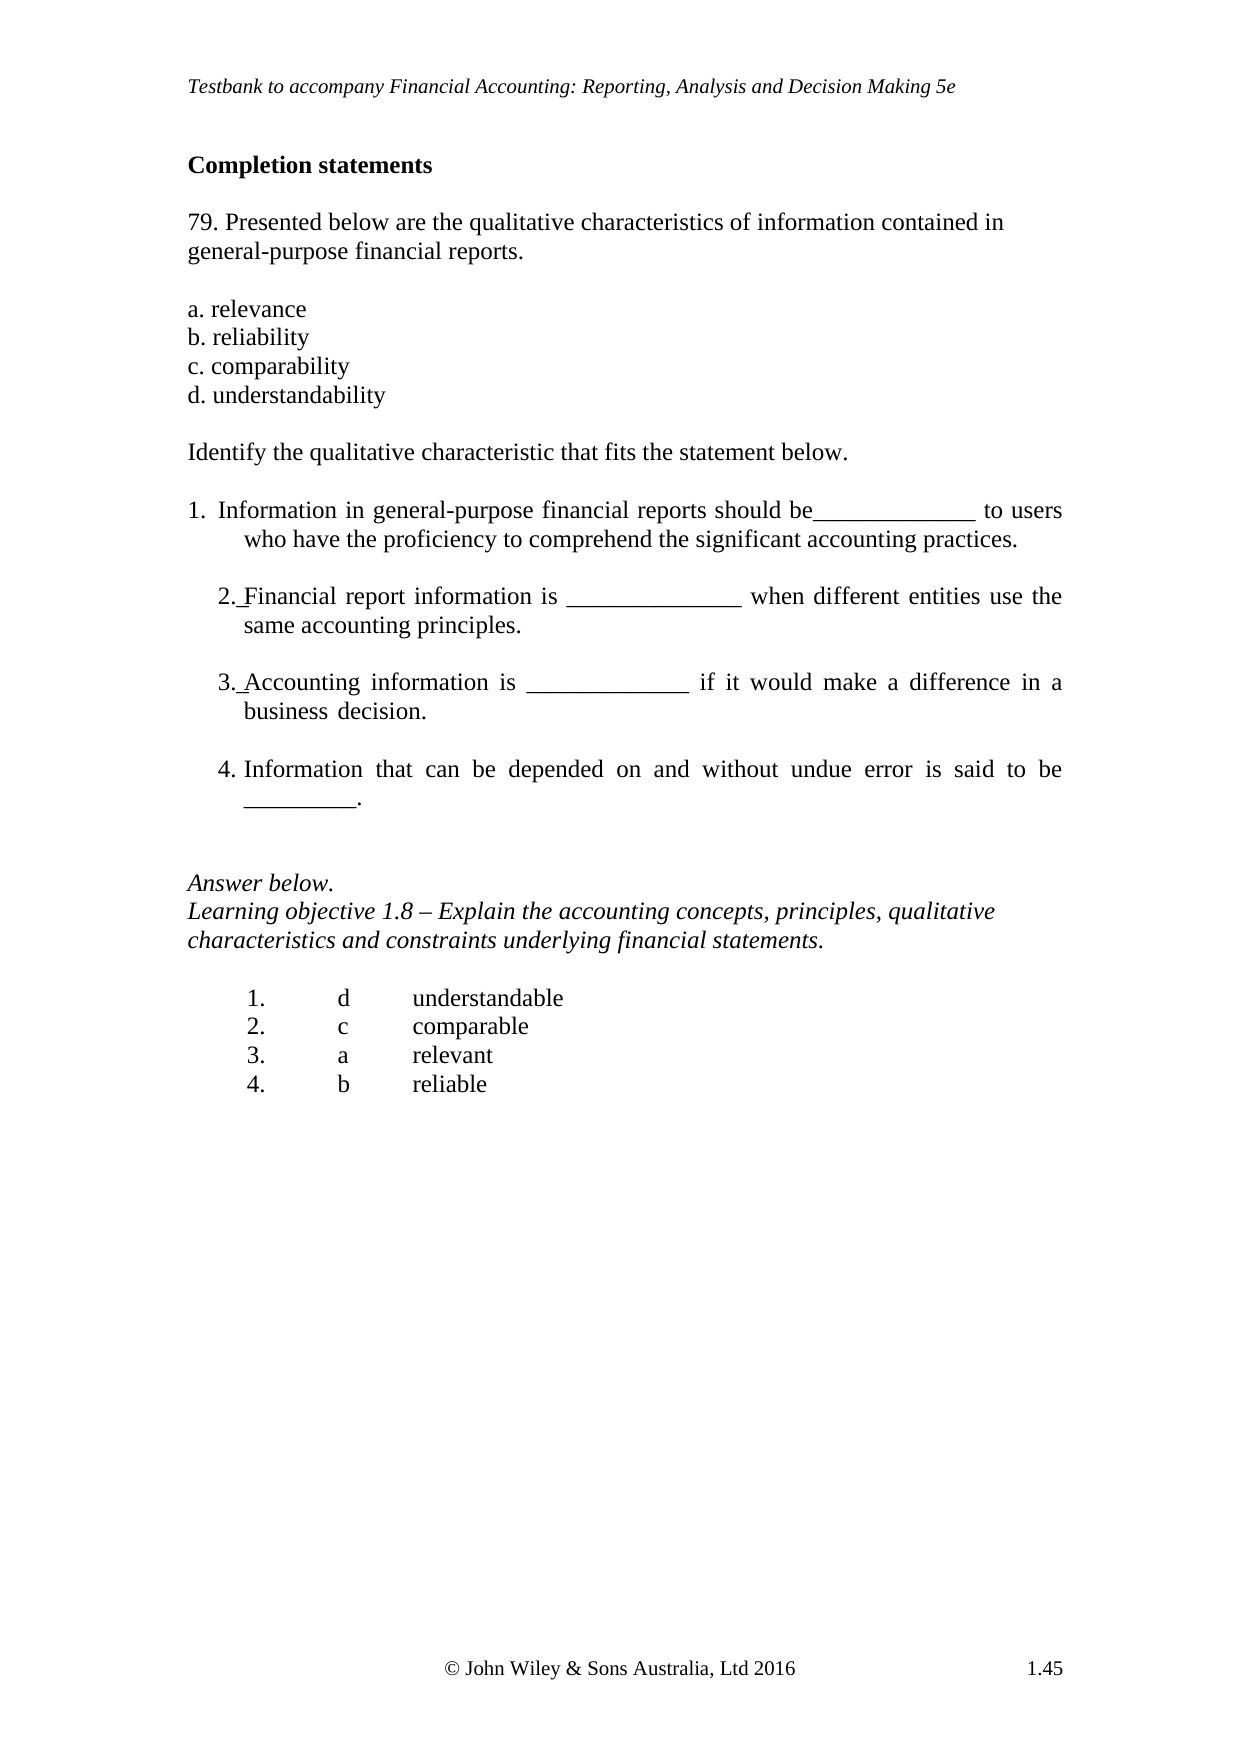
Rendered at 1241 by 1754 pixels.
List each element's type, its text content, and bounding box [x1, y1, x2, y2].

text 2. Financial report information is ______________ when different entities use the same accounting principles. [187, 581, 1063, 639]
text Identify the qualitative characteristic that fits the statement below. [187, 409, 1063, 495]
text 3. Accounting information is _____________ if it would make a difference in a business decision. [187, 667, 1063, 725]
text 4. b reliable [247, 1069, 1063, 1098]
text 3. a relevant [247, 1040, 1063, 1069]
text 1. Information in general-purpose financial reports should be_____________ to users who have the proficiency to comprehend the significant accounting practices. [187, 495, 1063, 552]
text Completion statements [187, 150, 1063, 179]
text 4. Information that can be depended on and without undue error is said to be _________. [131, 754, 1063, 811]
text 1. d understandable [247, 983, 1063, 1011]
text a. relevance b. reliability c. comparability d. understandability [187, 265, 1063, 409]
text Answer below. [187, 868, 1063, 896]
text Learning objective 1.8 – Explain the accounting concepts, principles, qualitative characteristics and constraints underlying financial statements. [187, 896, 1063, 954]
text 79. Presented below are the qualitative characteristics of information contained in general-purpose financial reports. [187, 207, 1063, 265]
text 2. c comparable [247, 1011, 1063, 1040]
